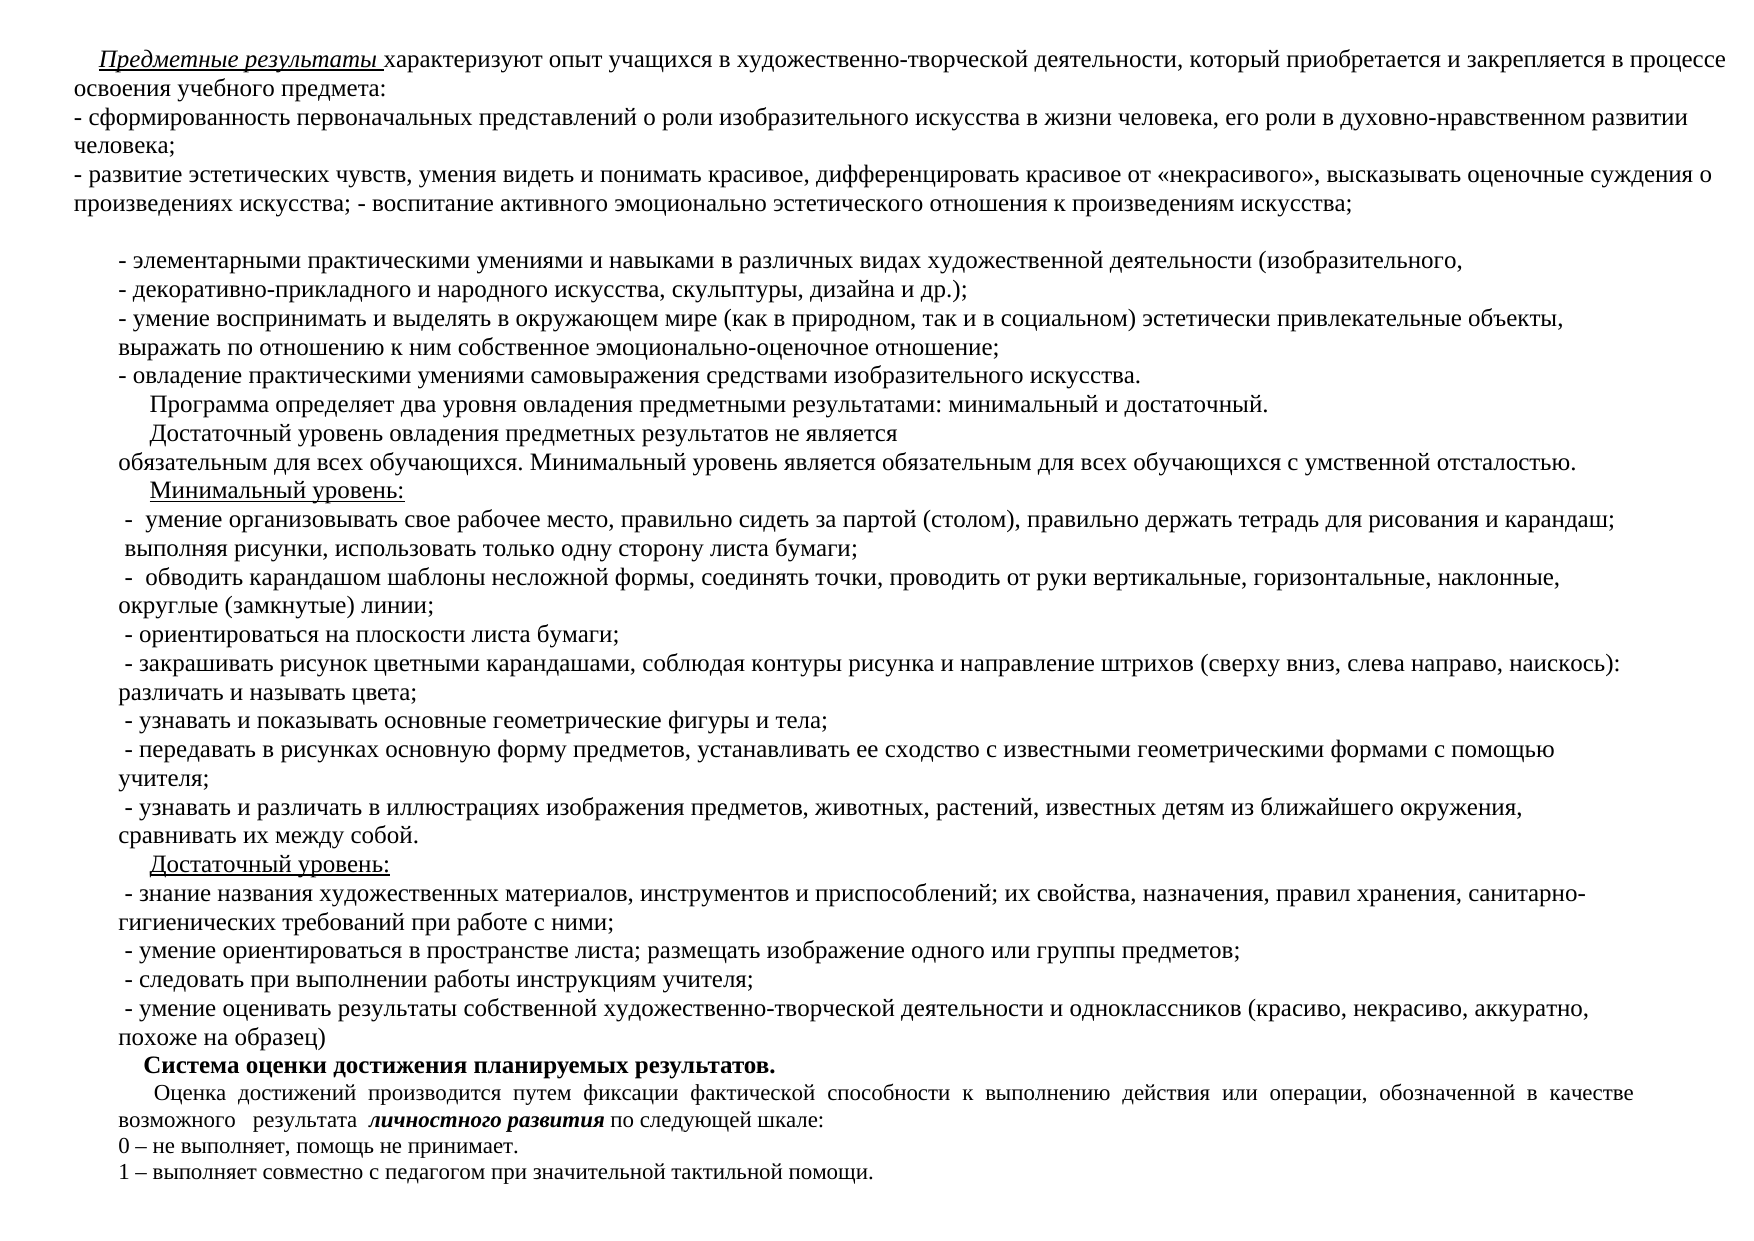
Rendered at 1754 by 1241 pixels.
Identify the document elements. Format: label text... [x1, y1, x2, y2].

text Оценка достижений производится путем фиксации фактической способности к выполнению действия или операции, обозначенной в качестве возможного результата личностного развития по следующей шкале: [118, 1079, 1636, 1132]
text Минимальный уровень: [118, 476, 1636, 504]
text Достаточный уровень овладения предметных результатов не является [118, 418, 1636, 447]
text - ориентироваться на плоскости листа бумаги; [118, 619, 1636, 648]
text Система оценки достижения планируемых результатов. [118, 1051, 1636, 1079]
text Предметные результаты характеризуют опыт учащихся в художественно-творческой деятельности, который приобретается и закрепляется в процессе освоения учебного предмета: [74, 44, 1728, 102]
text Программа определяет два уровня овладения предметными результатами: минимальный и достаточный. [118, 389, 1636, 418]
text - умение ориентироваться в пространстве листа; размещать изображение одного или группы предметов; [118, 936, 1636, 964]
text 1 – выполняет совместно с педагогом при значительной тактильной помощи. [118, 1158, 1636, 1185]
text - следовать при выполнении работы инструкциям учителя; [118, 964, 1636, 993]
text - овладение практическими умениями самовыражения средствами изобразительного искусства. [118, 361, 1636, 389]
text выполняя рисунки, использовать только одну сторону листа бумаги; [118, 533, 1636, 562]
text - декоративно-прикладного и народного искусства, скульптуры, дизайна и др.); [118, 274, 1636, 303]
text - умение воспринимать и выделять в окружающем мире (как в природном, так и в социальном) эстетически привлекательные объекты, выражать по отношению к ним собственное эмоционально-оценочное отношение; [118, 303, 1636, 361]
text - закрашивать рисунок цветными карандашами, соблюдая контуры рисунка и направление штрихов (сверху вниз, слева направо, наискось): [118, 648, 1636, 677]
text - знание названия художественных материалов, инструментов и приспособлений; их свойства, назначения, правил хранения, санитарно-гигиенических требований при работе с ними; [118, 878, 1636, 936]
text - передавать в рисунках основную форму предметов, устанавливать ее сходство с известными геометрическими формами с помощью учителя; [118, 734, 1636, 792]
text обязательным для всех обучающихся. Минимальный уровень является обязательным для всех обучающихся с умственной отсталостью. [118, 447, 1636, 476]
text - узнавать и различать в иллюстрациях изображения предметов, животных, растений, известных детям из ближайшего окружения, сравнивать их между собой. [118, 792, 1636, 849]
text - обводить карандашом шаблоны несложной формы, соединять точки, проводить от руки вертикальные, горизонтальные, наклонные, округлые (замкнутые) линии; [118, 562, 1636, 619]
text - умение оценивать результаты собственной художественно-творческой деятельности и одноклассников (красиво, некрасиво, аккуратно, похоже на образец) [118, 993, 1636, 1051]
text 0 – не выполняет, помощь не принимает. [118, 1132, 1636, 1158]
text Достаточный уровень: [118, 849, 1636, 878]
text - элементарными практическими умениями и навыками в различных видах художественной деятельности (изобразительного, [118, 246, 1636, 274]
text - сформированность первоначальных представлений о роли изобразительного искусства в жизни человека, его роли в духовно-нравственном развитии человека; [74, 102, 1728, 159]
text - развитие эстетических чувств, умения видеть и понимать красивое, дифференцировать красивое от «некрасивого», высказывать оценочные суждения о произведениях искусства; - воспитание активного эмоционально эстетического отношения к произведениям искусства; [74, 159, 1728, 217]
text различать и называть цвета; [118, 677, 1636, 706]
text - узнавать и показывать основные геометрические фигуры и тела; [118, 706, 1636, 734]
text - умение организовывать свое рабочее место, правильно сидеть за партой (столом), правильно держать тетрадь для рисования и карандаш; [118, 504, 1636, 533]
